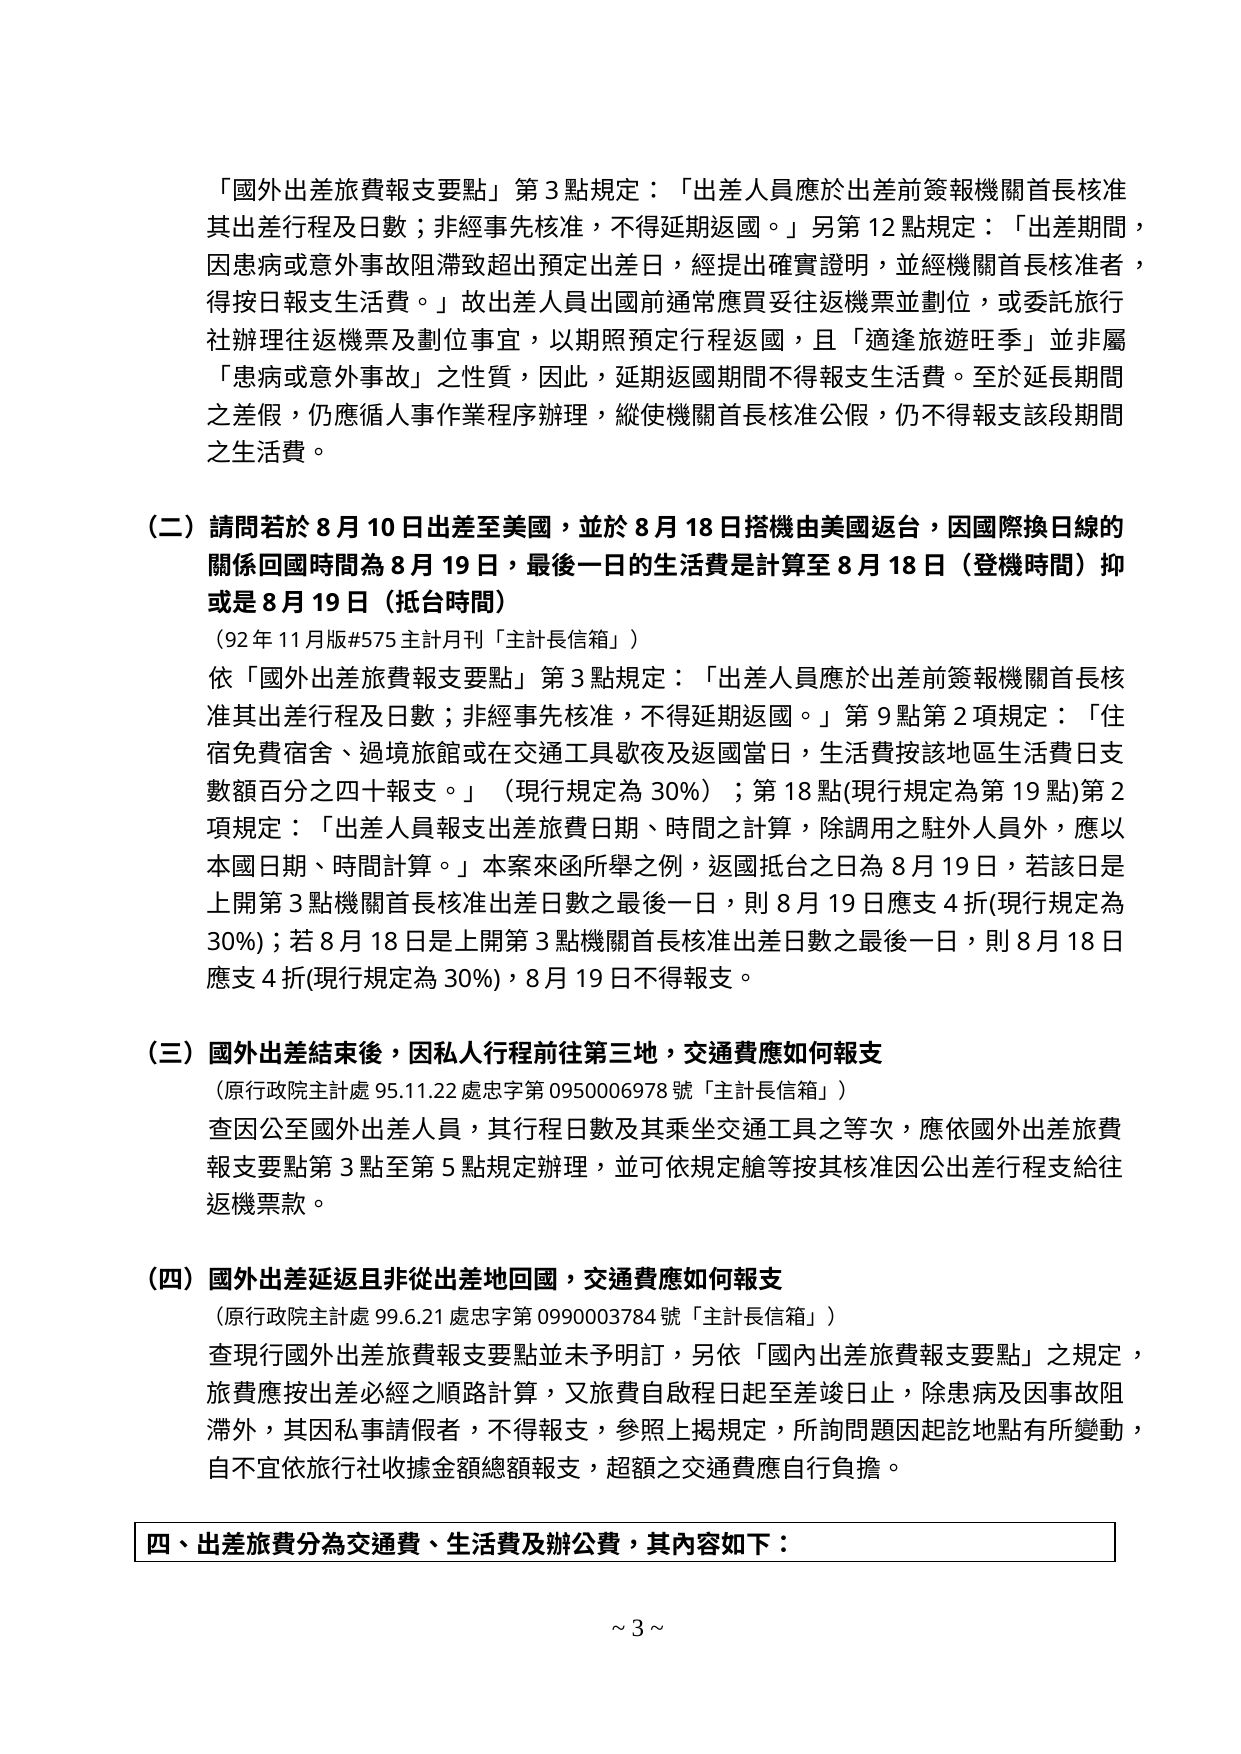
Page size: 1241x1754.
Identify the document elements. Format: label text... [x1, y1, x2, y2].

text 查現行國外出差旅費報支要點並未予明訂，另依「國內出差旅費報支要點」之規定，旅費應按出差必經之順路計算，又旅費自啟程日起至差竣日止，除患病及因事故阻滯外，其因私事請假者，不得報支，參照上揭規定，所詢問題因起訖地點有所變動，自不宜依旅行社收據金額總額報支，超額之交通費應自行負擔。 [207, 1335, 1126, 1485]
text （二）請問若於8月10日出差至美國，並於8月18日搭機由美國返台，因國際換日線的關係回國時間為8月19日，最後一日的生活費是計算至8月18日（登機時間）抑或是8月19日（抵台時間） [133, 507, 1126, 619]
text （原行政院主計處95.11.22處忠字第0950006978號「主計長信箱」） [204, 1070, 1126, 1109]
text （四）國外出差延返且非從出差地回國，交通費應如何報支 [133, 1259, 1126, 1296]
text 依「國外出差旅費報支要點」第3點規定：「出差人員應於出差前簽報機關首長核准其出差行程及日數；非經事先核准，不得延期返國。」第9點第2項規定：「住宿免費宿舍、過境旅館或在交通工具歇夜及返國當日，生活費按該地區生活費日支數額百分之四十報支。」（現行規定為30%）；第18點(現行規定為第19點)第2項規定：「出差人員報支出差旅費日期、時間之計算，除調用之駐外人員外，應以本國日期、時間計算。」本案來函所舉之例，返國抵台之日為8月19日，若該日是上開第3點機關首長核准出差日數之最後一日，則8月19日應支4折(現行規定為30%)；若8月18日是上開第3點機關首長核准出差日數之最後一日，則8月18日應支4折(現行規定為30%)，8月19日不得報支。 [207, 658, 1126, 995]
text （三）國外出差結束後，因私人行程前往第三地，交通費應如何報支 [133, 1033, 1126, 1070]
text 「國外出差旅費報支要點」第3點規定：「出差人員應於出差前簽報機關首長核准其出差行程及日數；非經事先核准，不得延期返國。」另第12點規定：「出差期間，因患病或意外事故阻滯致超出預定出差日，經提出確實證明，並經機關首長核准者，得按日報支生活費。」故出差人員出國前通常應買妥往返機票並劃位，或委託旅行社辦理往返機票及劃位事宜，以期照預定行程返國，且「適逢旅遊旺季」並非屬「患病或意外事故」之性質，因此，延期返國期間不得報支生活費。至於延長期間之差假，仍應循人事作業程序辦理，縱使機關首長核准公假，仍不得報支該段期間之生活費。 [206, 169, 1128, 469]
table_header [136, 1523, 1114, 1561]
text （92年11月版#575主計月刊「主計長信箱」） [204, 619, 1126, 658]
text 查因公至國外出差人員，其行程日數及其乘坐交通工具之等次，應依國外出差旅費報支要點第3點至第5點規定辦理，並可依規定艙等按其核准因公出差行程支給往返機票款。 [207, 1109, 1126, 1221]
text （原行政院主計處99.6.21處忠字第0990003784號「主計長信箱」） [204, 1296, 1126, 1335]
